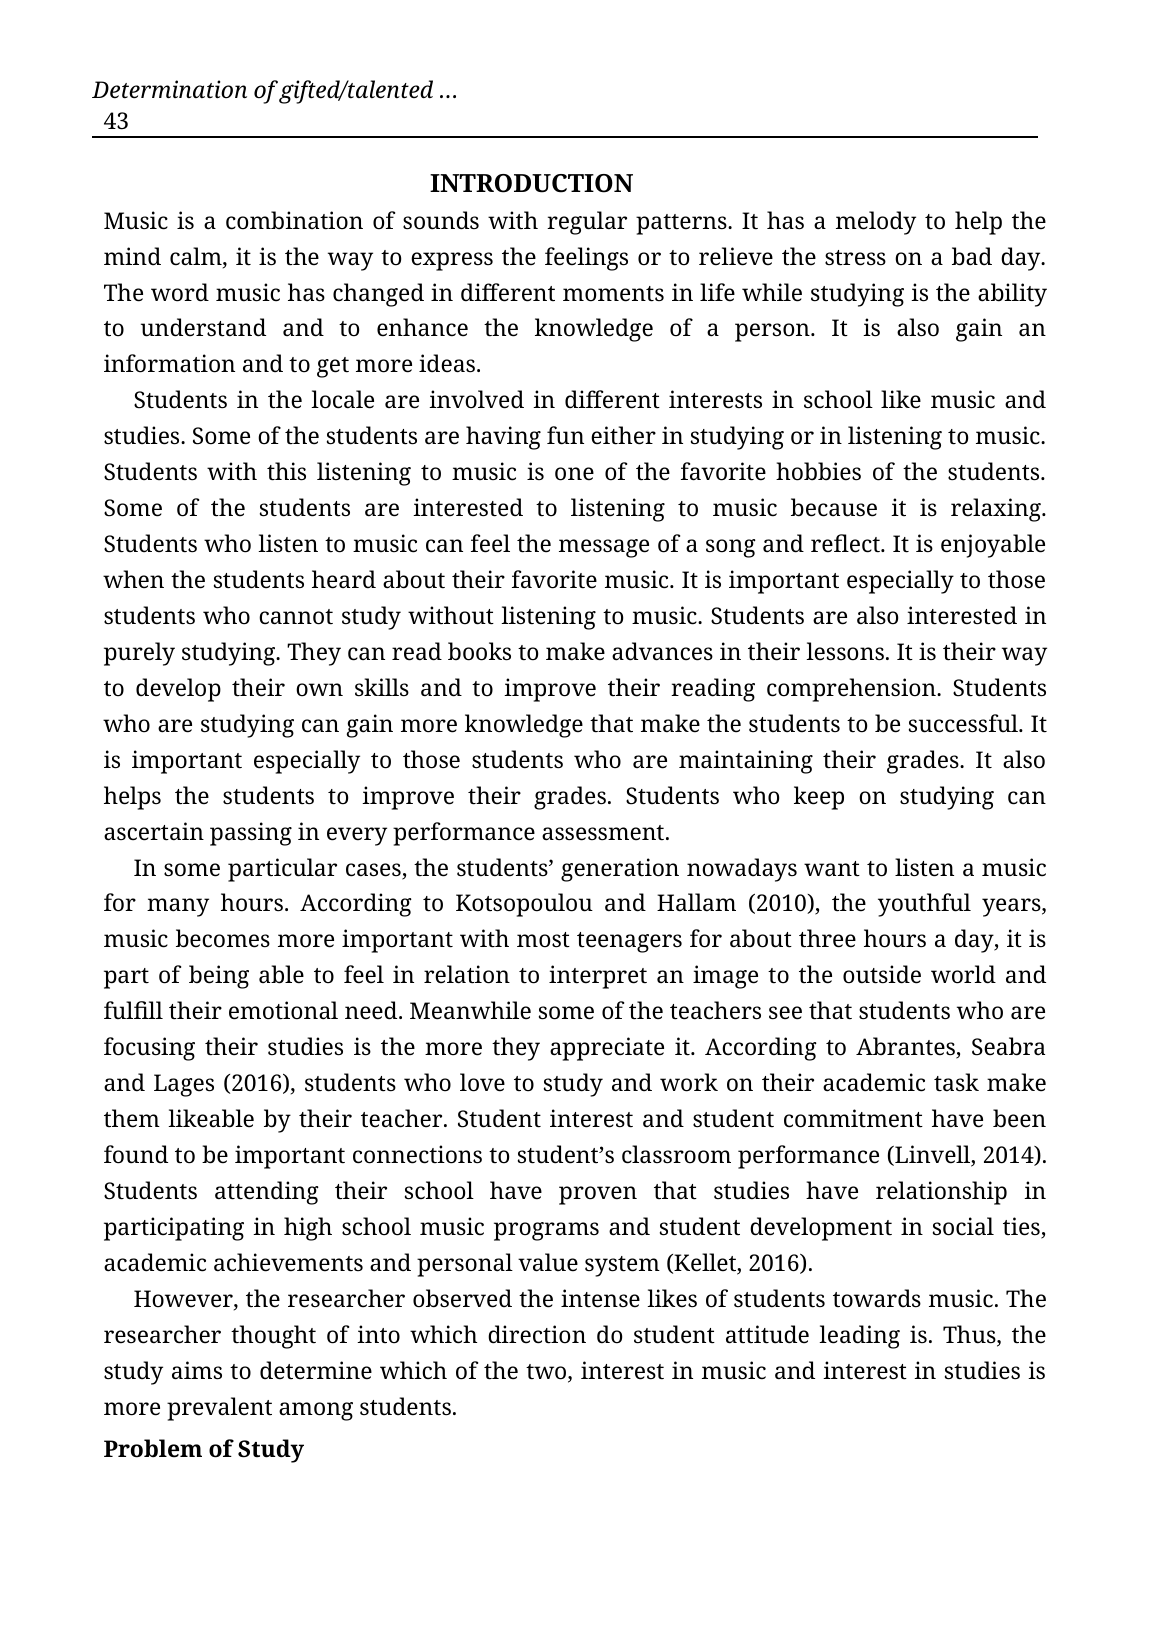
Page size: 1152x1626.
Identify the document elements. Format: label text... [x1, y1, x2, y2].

text INTRODUCTION [103, 165, 959, 199]
text In some particular cases, the students’ generation nowadays want to listen a music for many hours. According to Kotsopoulou and Hallam (2010), the youthful years, music becomes more important with most teenagers for about three hours a day, it is part of being able to feel in relation to interpret an image to the outside world and fulfill their emotional need. Meanwhile some of the teachers see that students who are focusing their studies is the more they appreciate it. According to Abrantes, Seabra and Lages (2016), students who love to study and work on their academic task make them likeable by their teacher. Student interest and student commitment have been found to be important connections to student’s classroom performance (Linvell, 2014). Students attending their school have proven that studies have relationship in participating in high school music programs and student development in social ties, academic achievements and personal value system (Kellet, 2016). [103, 851, 1048, 1278]
text Music is a combination of sounds with regular patterns. It has a melody to help the mind calm, it is the way to express the feelings or to relieve the stress on a bad day. The word music has changed in different moments in life while studying is the ability to understand and to enhance the knowledge of a person. It is also gain an information and to get more ideas. [103, 204, 1048, 379]
text Students in the locale are involved in different interests in school like music and studies. Some of the students are having fun either in studying or in listening to music. Students with this listening to music is one of the favorite hobbies of the students. Some of the students are interested to listening to music because it is relaxing. Students who listen to music can feel the message of a song and reflect. It is enjoyable when the students heard about their favorite music. It is important especially to those students who cannot study without listening to music. Students are also interested in purely studying. They can read books to make advances in their lessons. It is their way to develop their own skills and to improve their reading comprehension. Students who are studying can gain more knowledge that make the students to be successful. It is important especially to those students who are maintaining their grades. It also helps the students to improve their grades. Students who keep on studying can ascertain passing in every performance assessment. [103, 384, 1048, 847]
text Problem of Study [103, 1433, 1048, 1464]
text However, the researcher observed the intense likes of students towards music. The researcher thought of into which direction do student attitude leading is. Thus, the study aims to determine which of the two, interest in music and interest in studies is more prevalent among students. [103, 1283, 1048, 1422]
